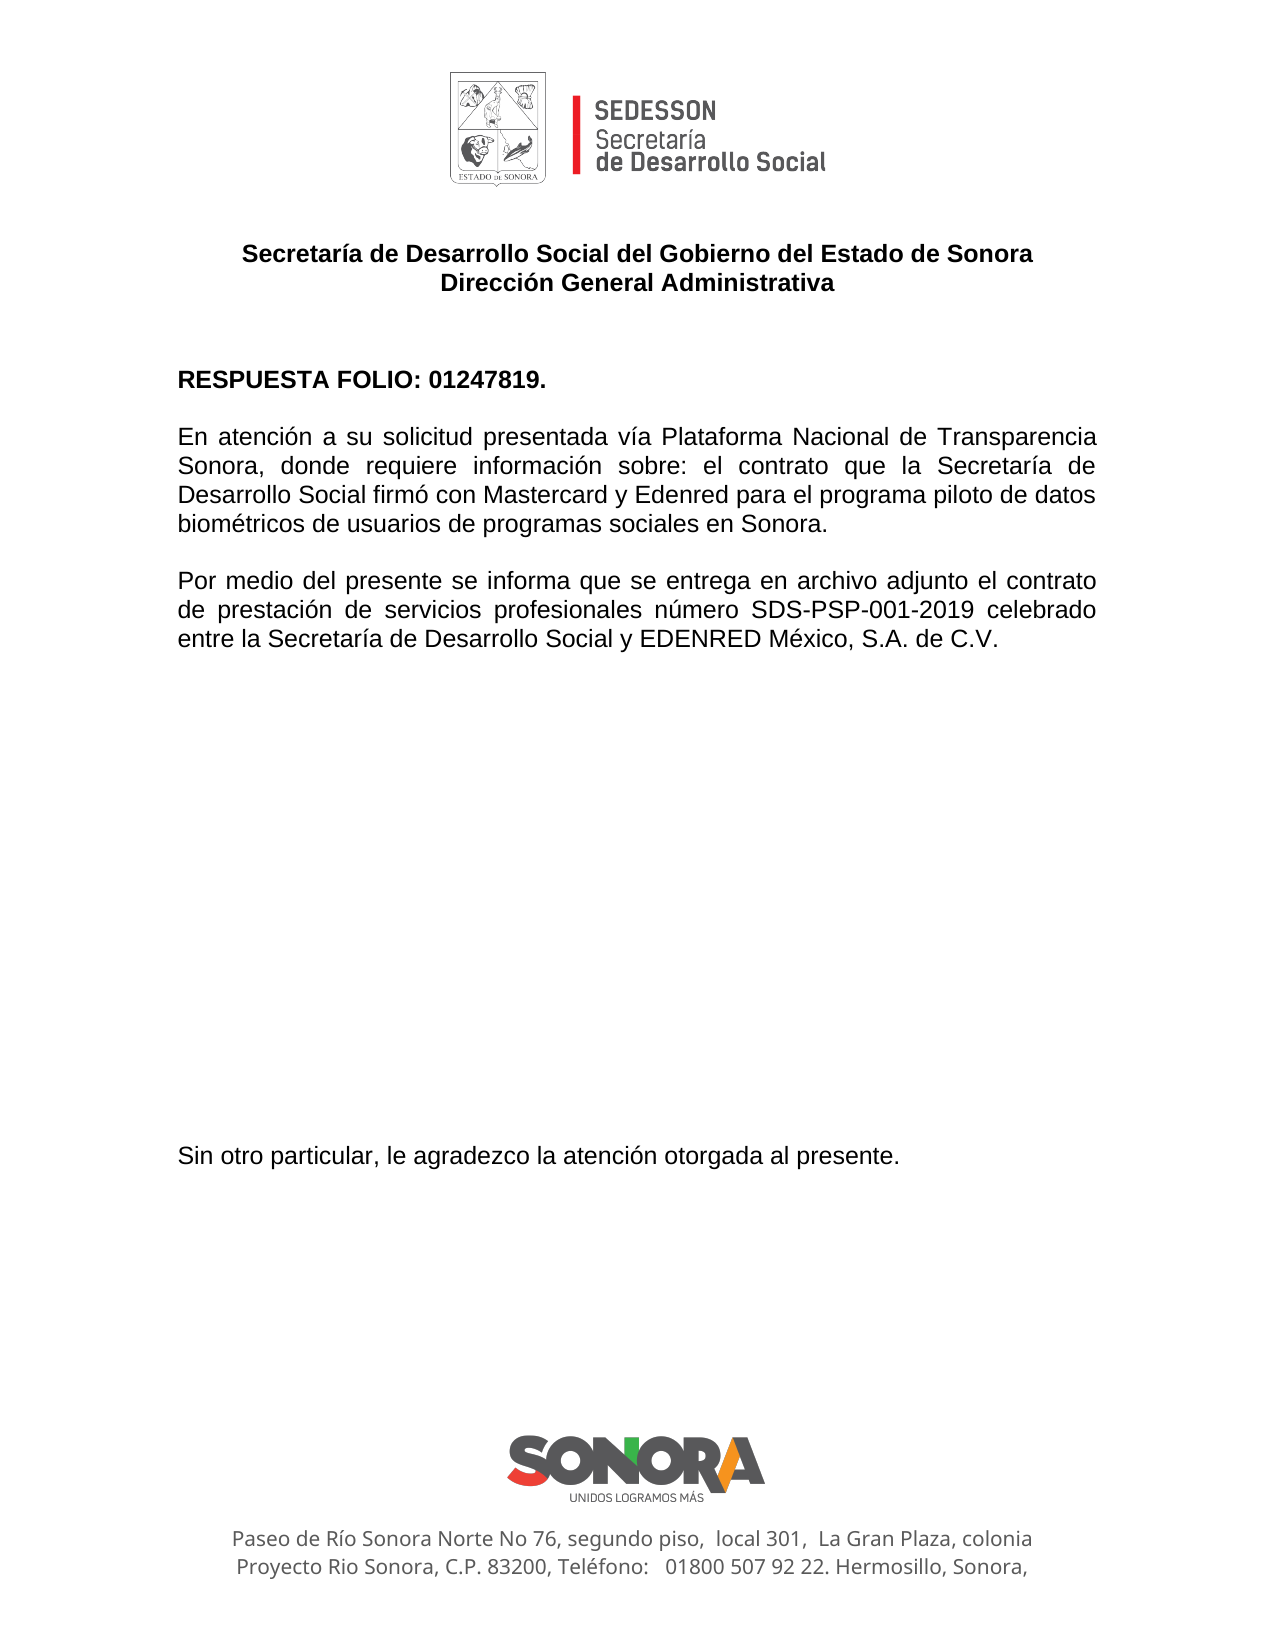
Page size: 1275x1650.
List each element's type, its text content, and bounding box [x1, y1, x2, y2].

text Dirección General Administrativa [177, 268, 1098, 297]
text Sin otro particular, le agradezco la atención otorgada al presente. [177, 1141, 1098, 1170]
text RESPUESTA FOLIO: 01247819. [177, 365, 1098, 393]
text Secretaría de Desarrollo Social del Gobierno del Estado de Sonora [177, 239, 1098, 268]
text Por medio del presente se informa que se entrega en archivo adjunto el contrato de prestación de servicios profesionales número SDS-PSP-001-2019 celebrado entre la Secretaría de Desarrollo Social y EDENRED México, S.A. de C.V. [177, 566, 1098, 652]
text En atención a su solicitud presentada vía Plataforma Nacional de Transparencia Sonora, donde requiere información sobre: el contrato que la Secretaría de Desarrollo Social firmó con Mastercard y Edenred para el programa piloto de datos biométricos de usuarios de programas sociales en Sonora. [177, 422, 1098, 537]
picture [494, 1420, 778, 1517]
picture [450, 72, 826, 187]
